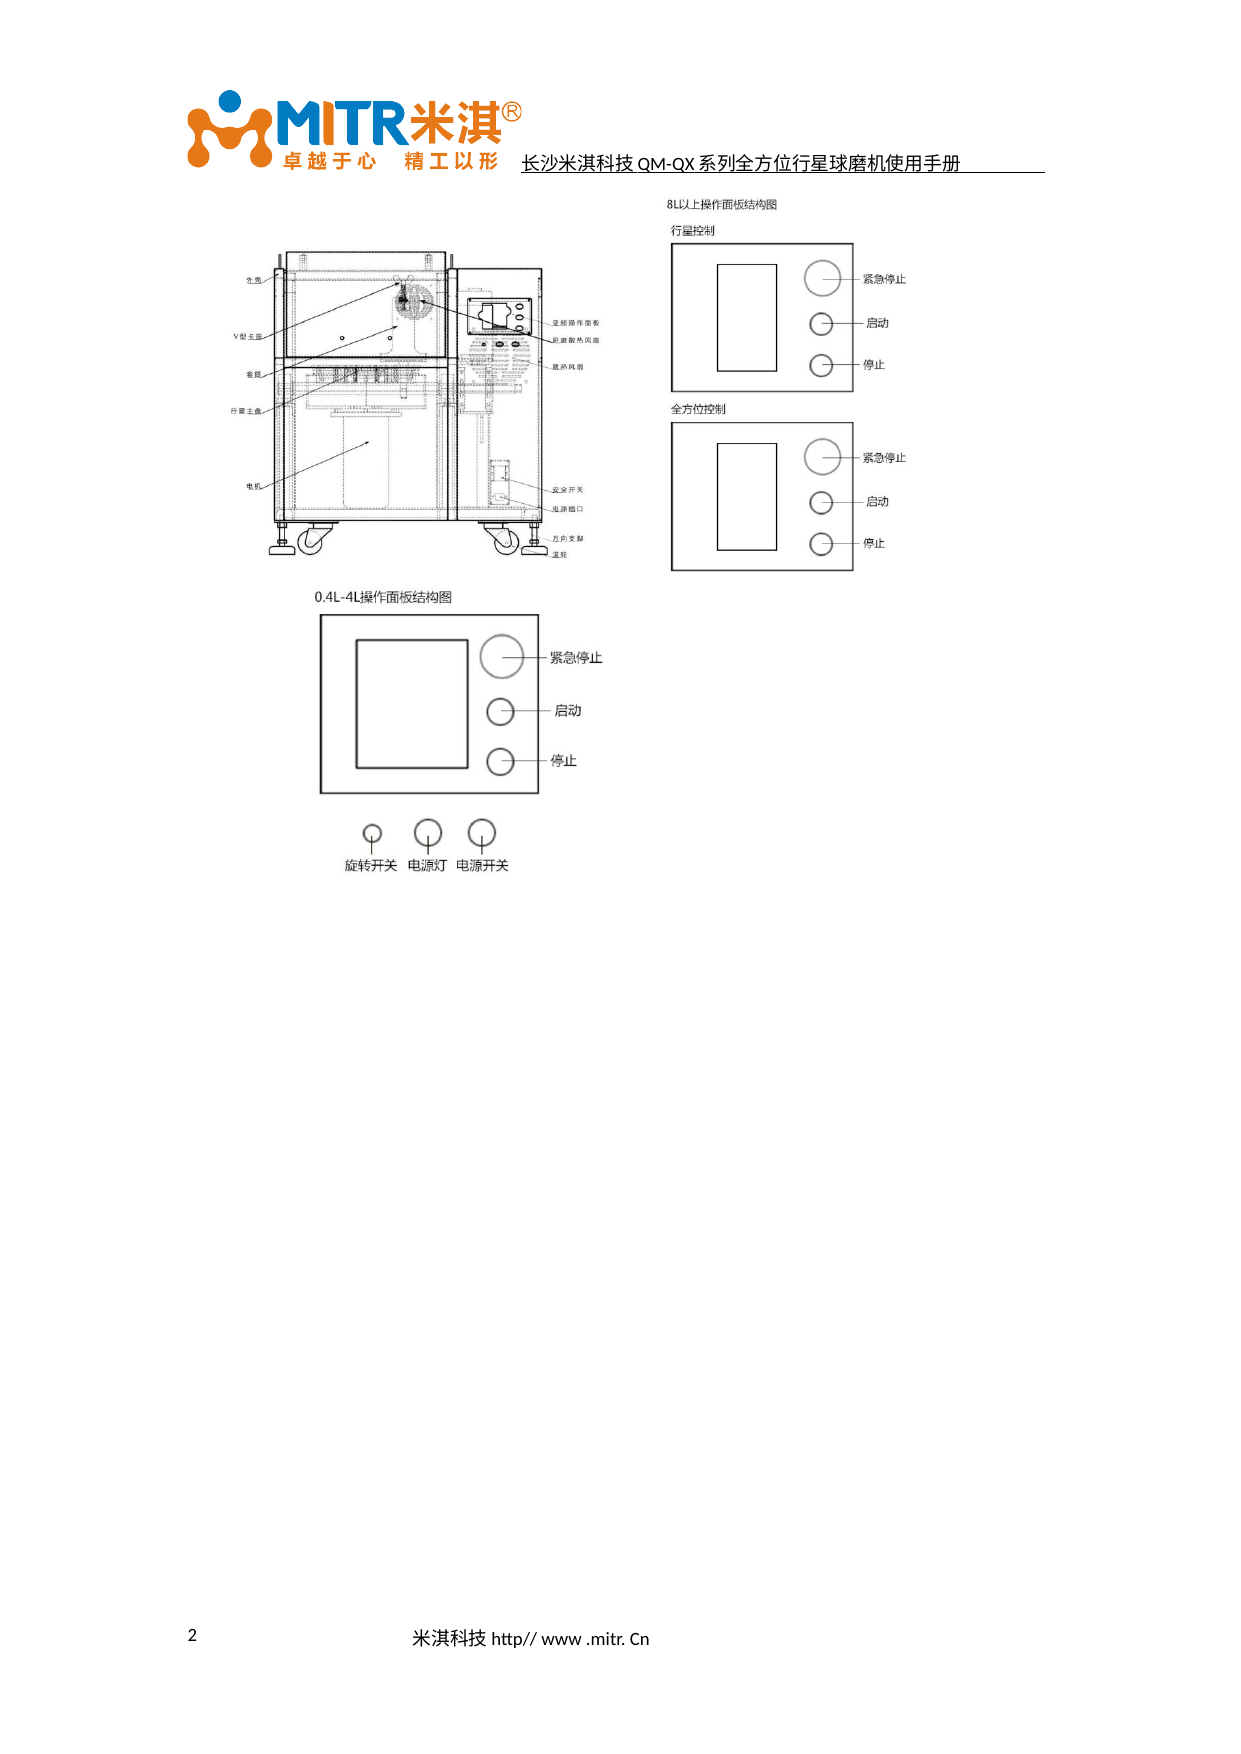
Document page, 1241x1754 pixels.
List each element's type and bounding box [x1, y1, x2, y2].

picture [187, 90, 522, 170]
picture [662, 191, 909, 582]
picture [214, 226, 618, 879]
